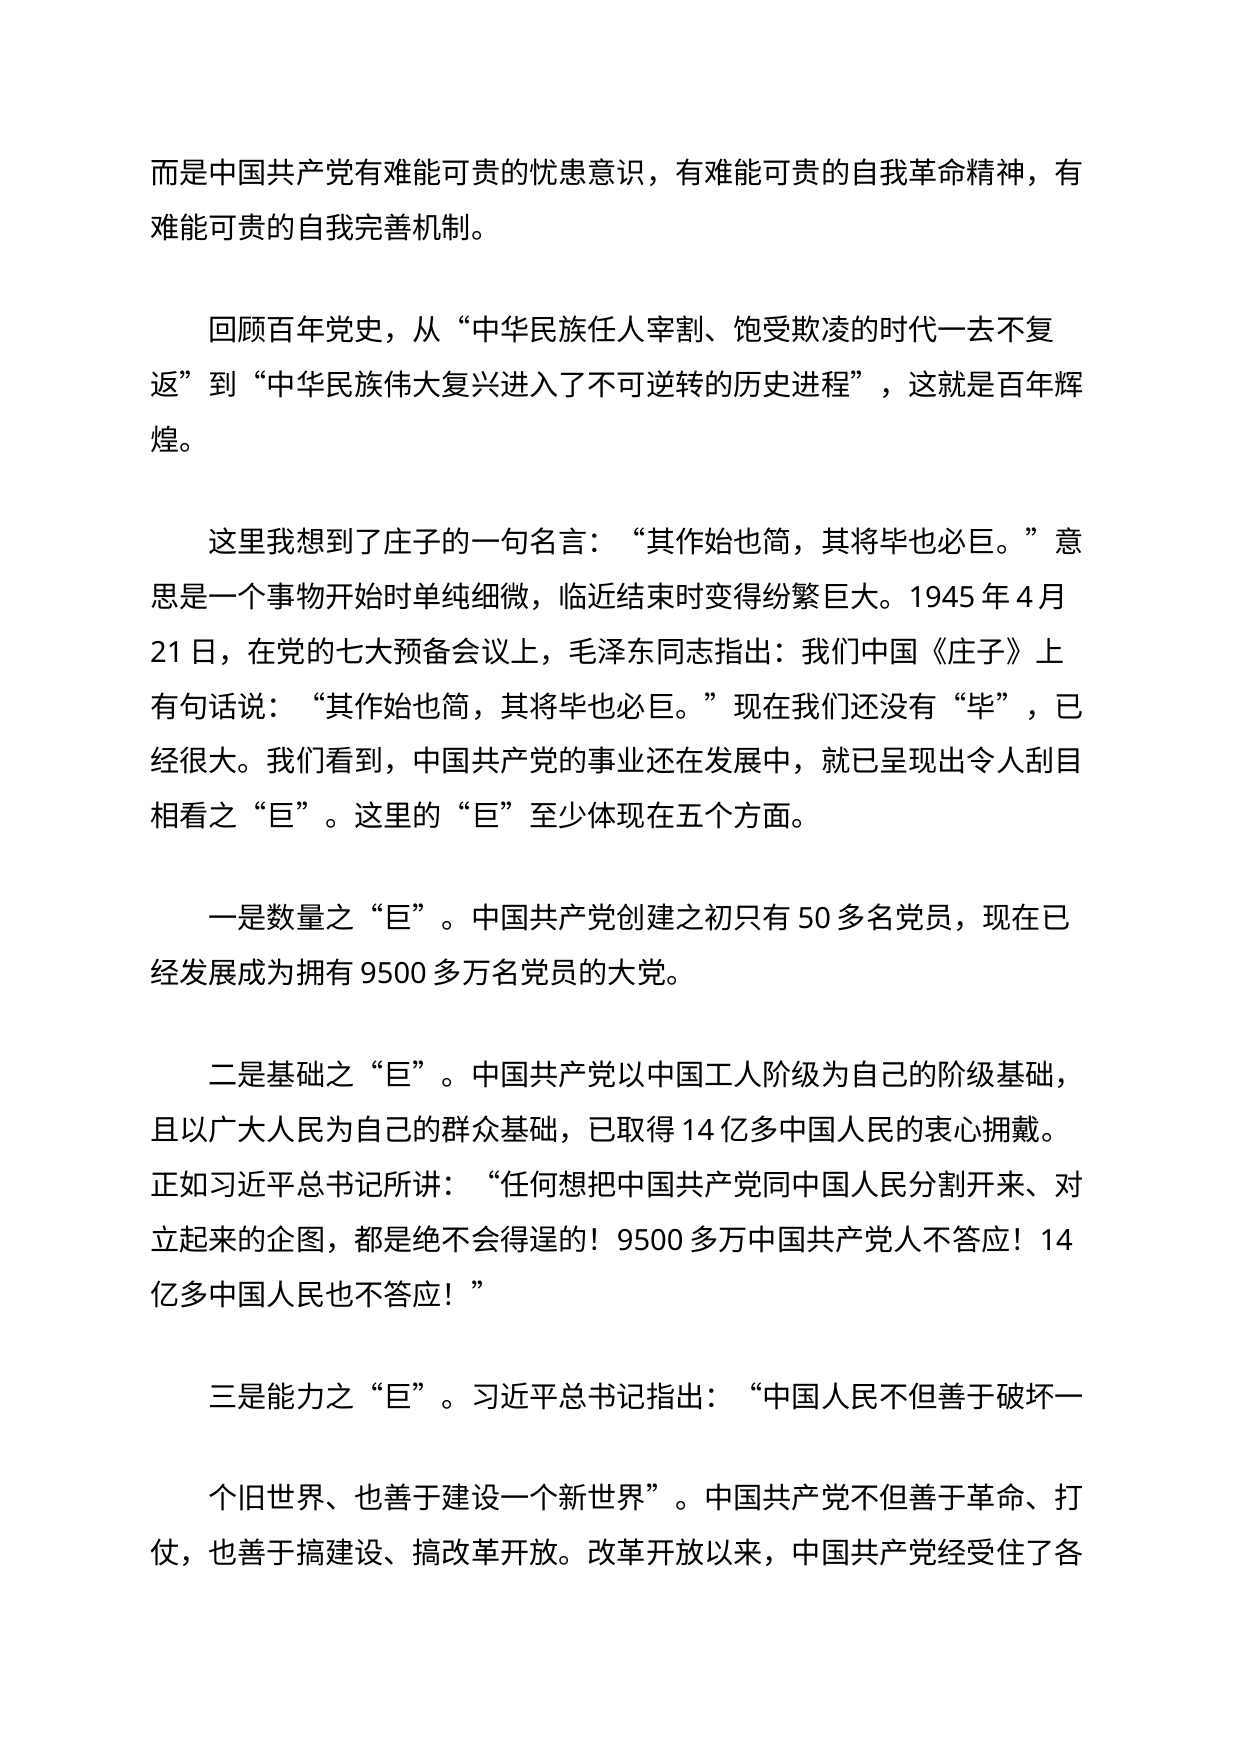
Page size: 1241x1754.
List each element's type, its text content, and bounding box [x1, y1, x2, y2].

text 三是能力之“巨”。习近平总书记指出：“中国人民不但善于破坏一 [150, 1373, 1090, 1416]
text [150, 150, 1090, 247]
text 一是数量之“巨”。中国共产党创建之初只有50多名党员，现在已经发展成为拥有9500多万名党员的大党。 [150, 895, 1090, 992]
text 回顾百年党史，从“中华民族任人宰割、饱受欺凌的时代一去不复返”到“中华民族伟大复兴进入了不可逆转的历史进程”，这就是百年辉煌。 [150, 307, 1090, 459]
text 二是基础之“巨”。中国共产党以中国工人阶级为自己的阶级基础，且以广大人民为自己的群众基础，已取得14亿多中国人民的衷心拥戴。正如习近平总书记所讲：“任何想把中国共产党同中国人民分割开来、对立起来的企图，都是绝不会得逞的！9500多万中国共产党人不答应！14亿多中国人民也不答应！” [150, 1052, 1090, 1314]
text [150, 1475, 1090, 1572]
text 这里我想到了庄子的一句名言：“其作始也简，其将毕也必巨。”意思是一个事物开始时单纯细微，临近结束时变得纷繁巨大。1945年4月21日，在党的七大预备会议上，毛泽东同志指出：我们中国《庄子》上有句话说：“其作始也简，其将毕也必巨。”现在我们还没有“毕”，已经很大。我们看到，中国共产党的事业还在发展中，就已呈现出令人刮目相看之“巨”。这里的“巨”至少体现在五个方面。 [150, 518, 1090, 835]
